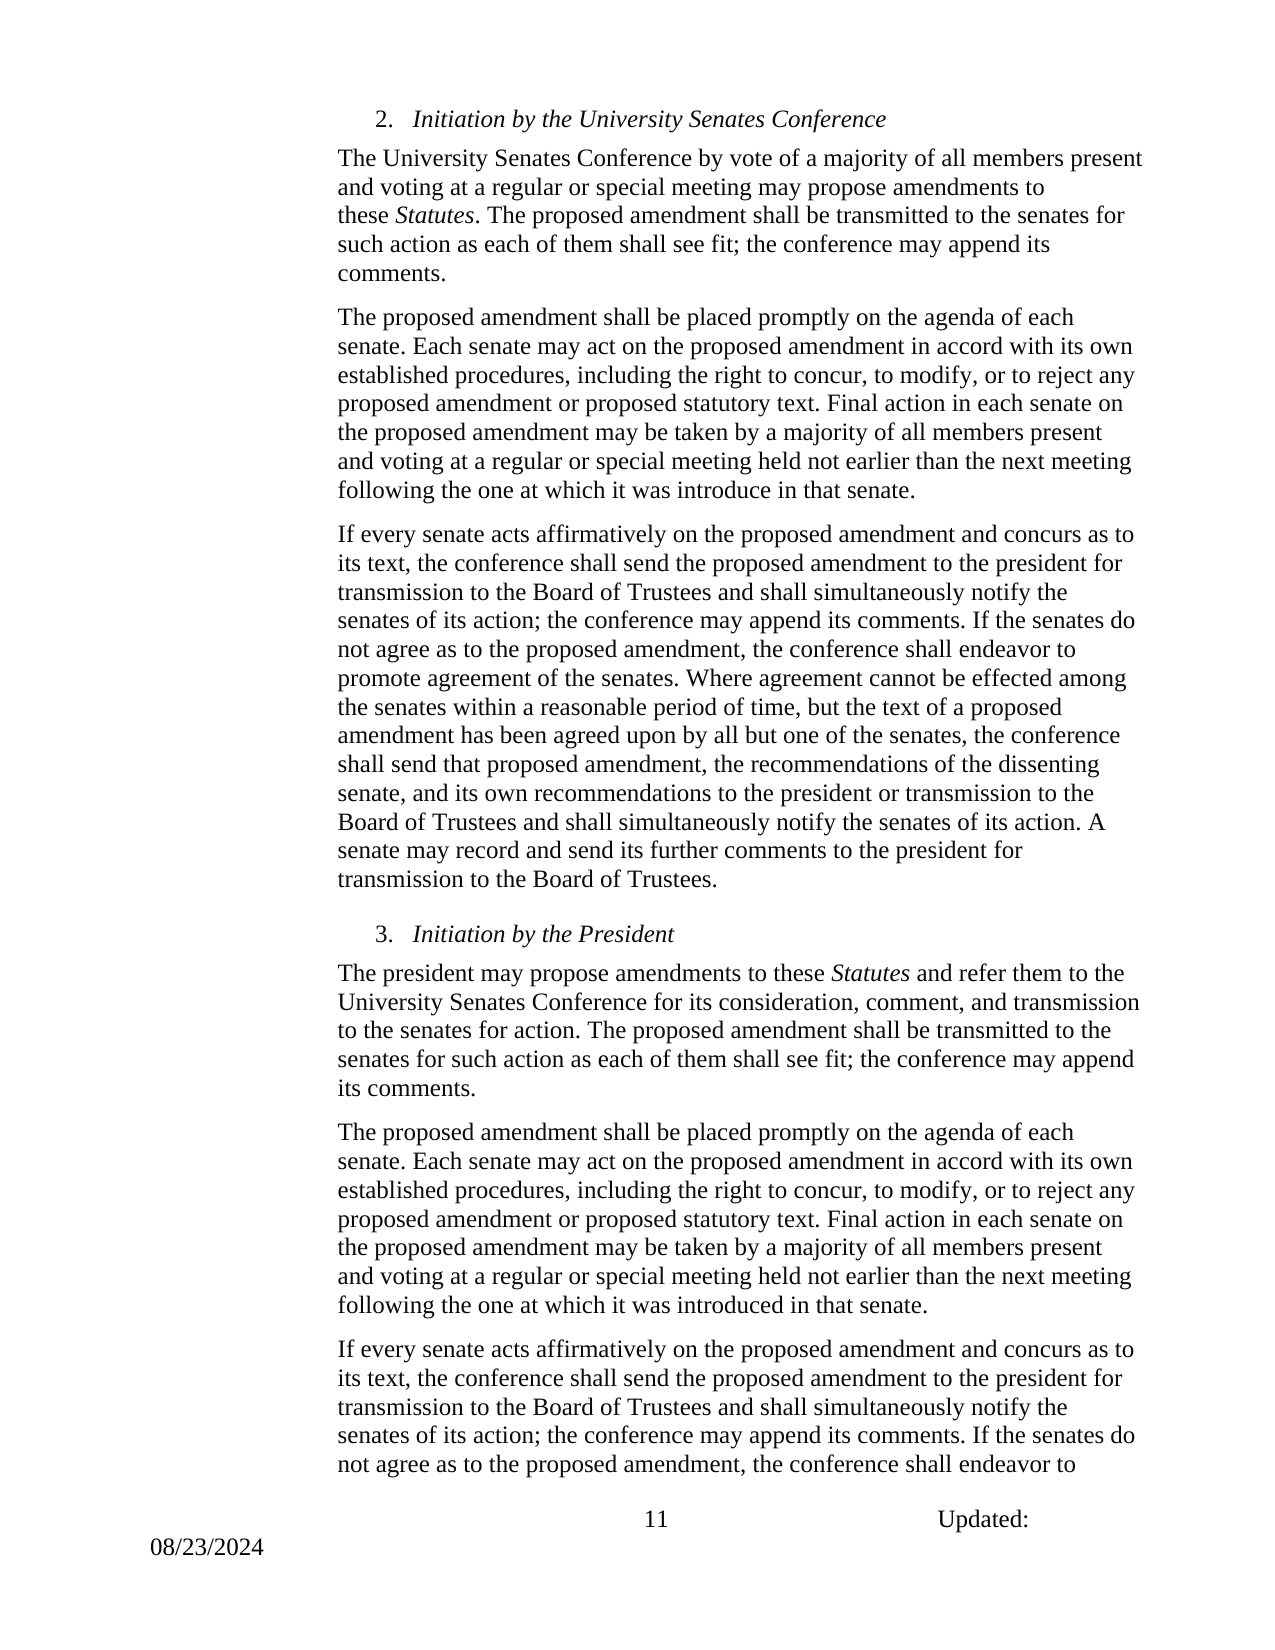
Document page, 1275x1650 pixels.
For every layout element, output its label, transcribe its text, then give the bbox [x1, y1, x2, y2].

text The proposed amendment shall be placed promptly on the agenda of each senate. Each senate may act on the proposed amendment in accord with its own established procedures, including the right to concur, to modify, or to reject any proposed amendment or proposed statutory text. Final action in each senate on the proposed amendment may be taken by a majority of all members present and voting at a regular or special meeting held not earlier than the next meeting following the one at which it was introduce in that senate. [337, 302, 1144, 503]
text If every senate acts affirmatively on the proposed amendment and concurs as to its text, the conference shall send the proposed amendment to the president for transmission to the Board of Trustees and shall simultaneously notify the senates of its action; the conference may append its comments. If the senates do not agree as to the proposed amendment, the conference shall endeavor to promote agreement of the senates. Where agreement cannot be effected among the senates within a reasonable period of time, but the text of a proposed amendment has been agreed upon by all but one of the senates, the conference shall send that proposed amendment, the recommendations of the dissenting senate, and its own recommendations to the president or transmission to the Board of Trustees and shall simultaneously notify the senates of its action. A senate may record and send its further comments to the president for transmission to the Board of Trustees. [337, 519, 1144, 893]
list Initiation by the University Senates Conference [375, 104, 1144, 132]
list Initiation by the President [375, 919, 1144, 948]
text The proposed amendment shall be placed promptly on the agenda of each senate. Each senate may act on the proposed amendment in accord with its own established procedures, including the right to concur, to modify, or to reject any proposed amendment or proposed statutory text. Final action in each senate on the proposed amendment may be taken by a majority of all members present and voting at a regular or special meeting held not earlier than the next meeting following the one at which it was introduced in that senate. [337, 1117, 1144, 1319]
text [337, 1334, 1144, 1478]
text The University Senates Conference by vote of a majority of all members present and voting at a regular or special meeting may propose amendments to these Statutes. The proposed amendment shall be transmitted to the senates for such action as each of them shall see fit; the conference may append its comments. [337, 143, 1144, 287]
text The president may propose amendments to these Statutes and refer them to the University Senates Conference for its consideration, comment, and transmission to the senates for action. The proposed amendment shall be transmitted to the senates for such action as each of them shall see fit; the conference may append its comments. [337, 958, 1144, 1102]
